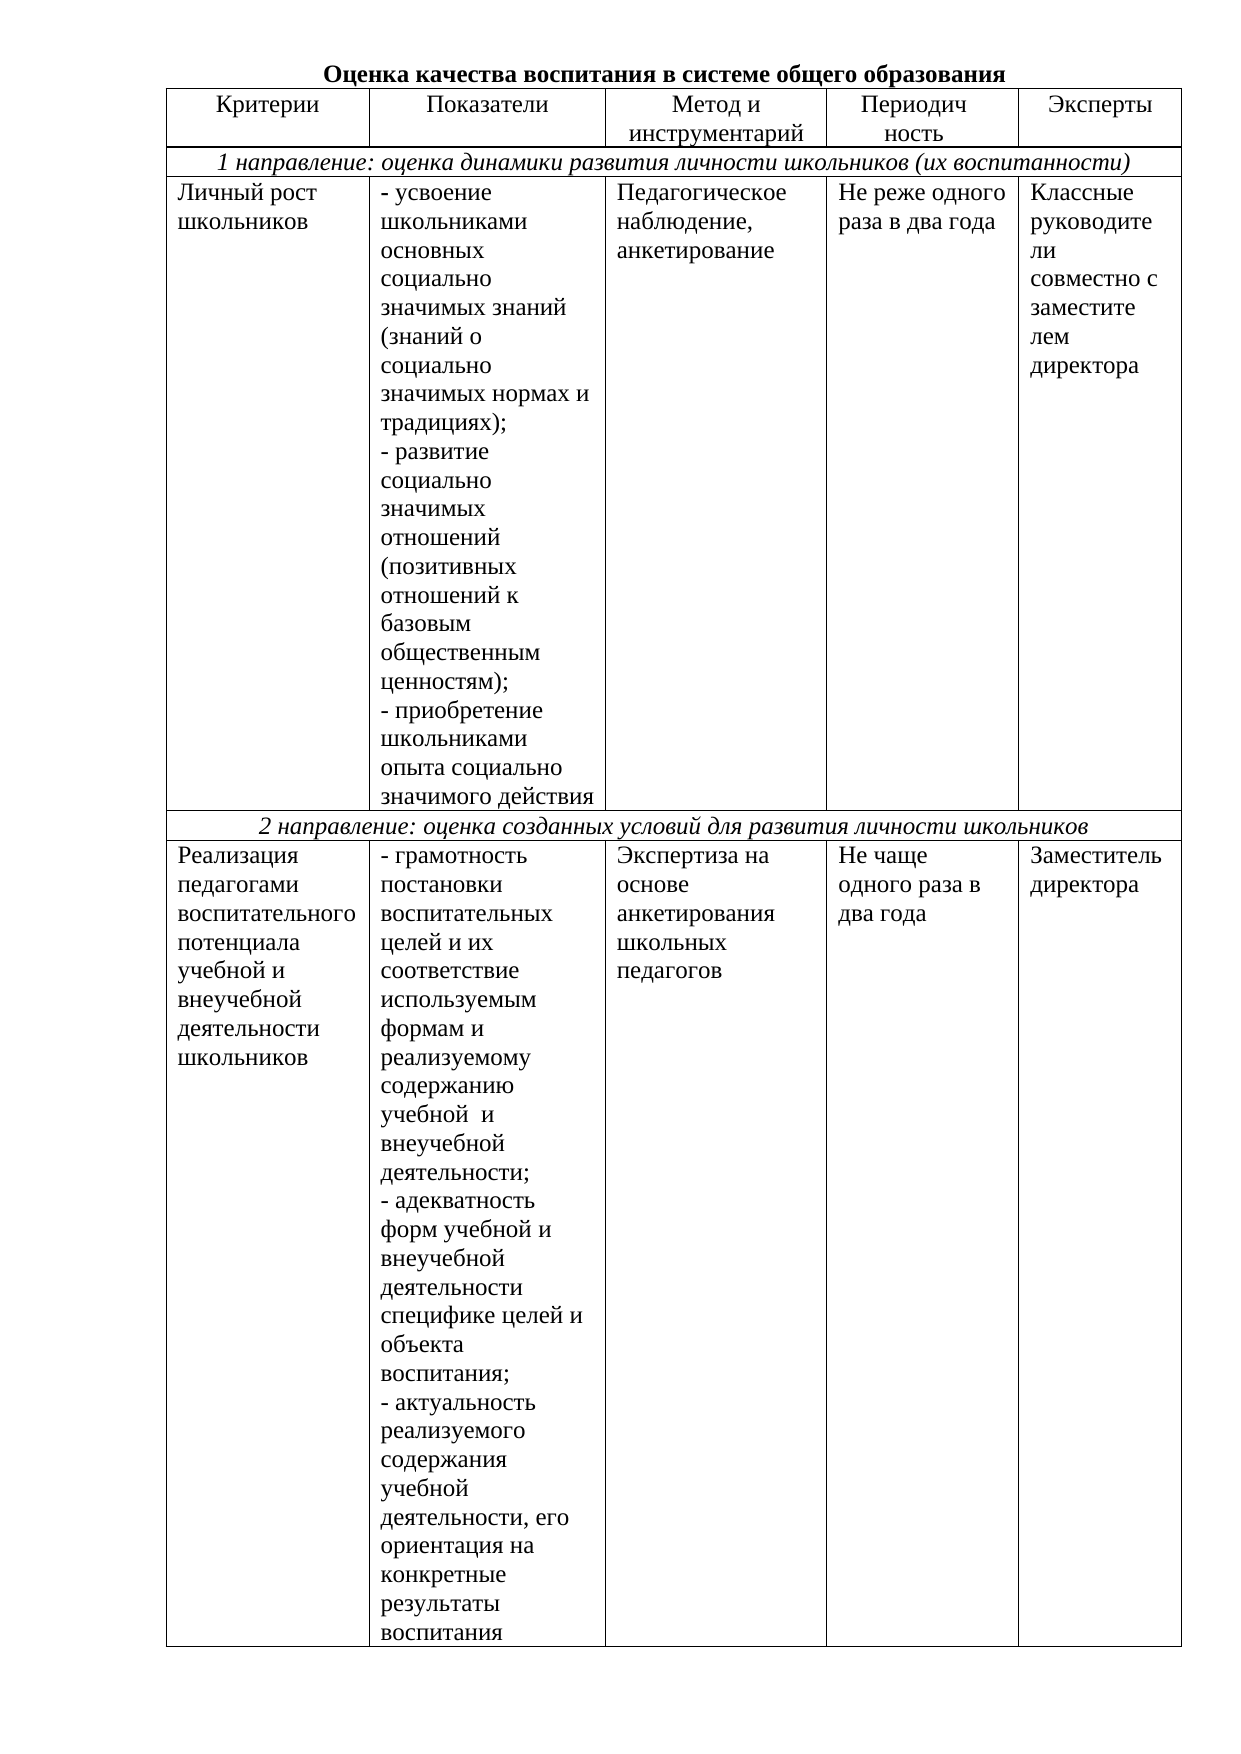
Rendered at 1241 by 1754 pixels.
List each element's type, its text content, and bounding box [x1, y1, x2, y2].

table_cell - усвоение школьниками основных социально значимых знаний (знаний о социально значимых нормах и традициях); - развитие социально значимых отношений (позитивных отношений к базовым общественным ценностям); - приобретение школьниками опыта социально значимого действия [370, 177, 605, 810]
table_header Метод и инструментарий [606, 89, 826, 146]
table_cell 1 направление: оценка динамики развития личности школьников (их воспитанности) [167, 148, 1181, 176]
text Оценка качества воспитания в системе общего образования [177, 59, 1152, 88]
table_cell Не реже одного раза в два года [827, 177, 1018, 810]
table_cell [1019, 841, 1181, 1646]
table_cell Педагогическое наблюдение, анкетирование [606, 177, 826, 810]
table_cell Экспертиза на основе анкетирования школьных педагогов [606, 841, 826, 1646]
table_header Эксперты [1019, 89, 1181, 146]
table_cell Классные руководите ли совместно с заместите лем директора [1019, 177, 1181, 810]
table_header Показатели [370, 89, 605, 146]
table_cell Личный рост школьников [167, 177, 369, 810]
table_cell - грамотность постановки воспитательных целей и их соответствие используемым формам и реализуемому содержанию учебной и внеучебной деятельности; - адекватность форм учебной и внеучебной деятельности специфике целей и объекта воспитания; - актуальность реализуемого содержания учебной деятельности, его ориентация на конкретные результаты воспитания [370, 841, 605, 1646]
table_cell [827, 841, 1018, 1646]
table_cell Реализация педагогами воспитательного потенциала учебной и внеучебной деятельности школьников [167, 841, 369, 1646]
table_header Критерии [167, 89, 369, 146]
table_cell 2 направление: оценка созданных условий для развития личности школьников [167, 811, 1181, 839]
table_header Периодич ность [827, 89, 1018, 146]
